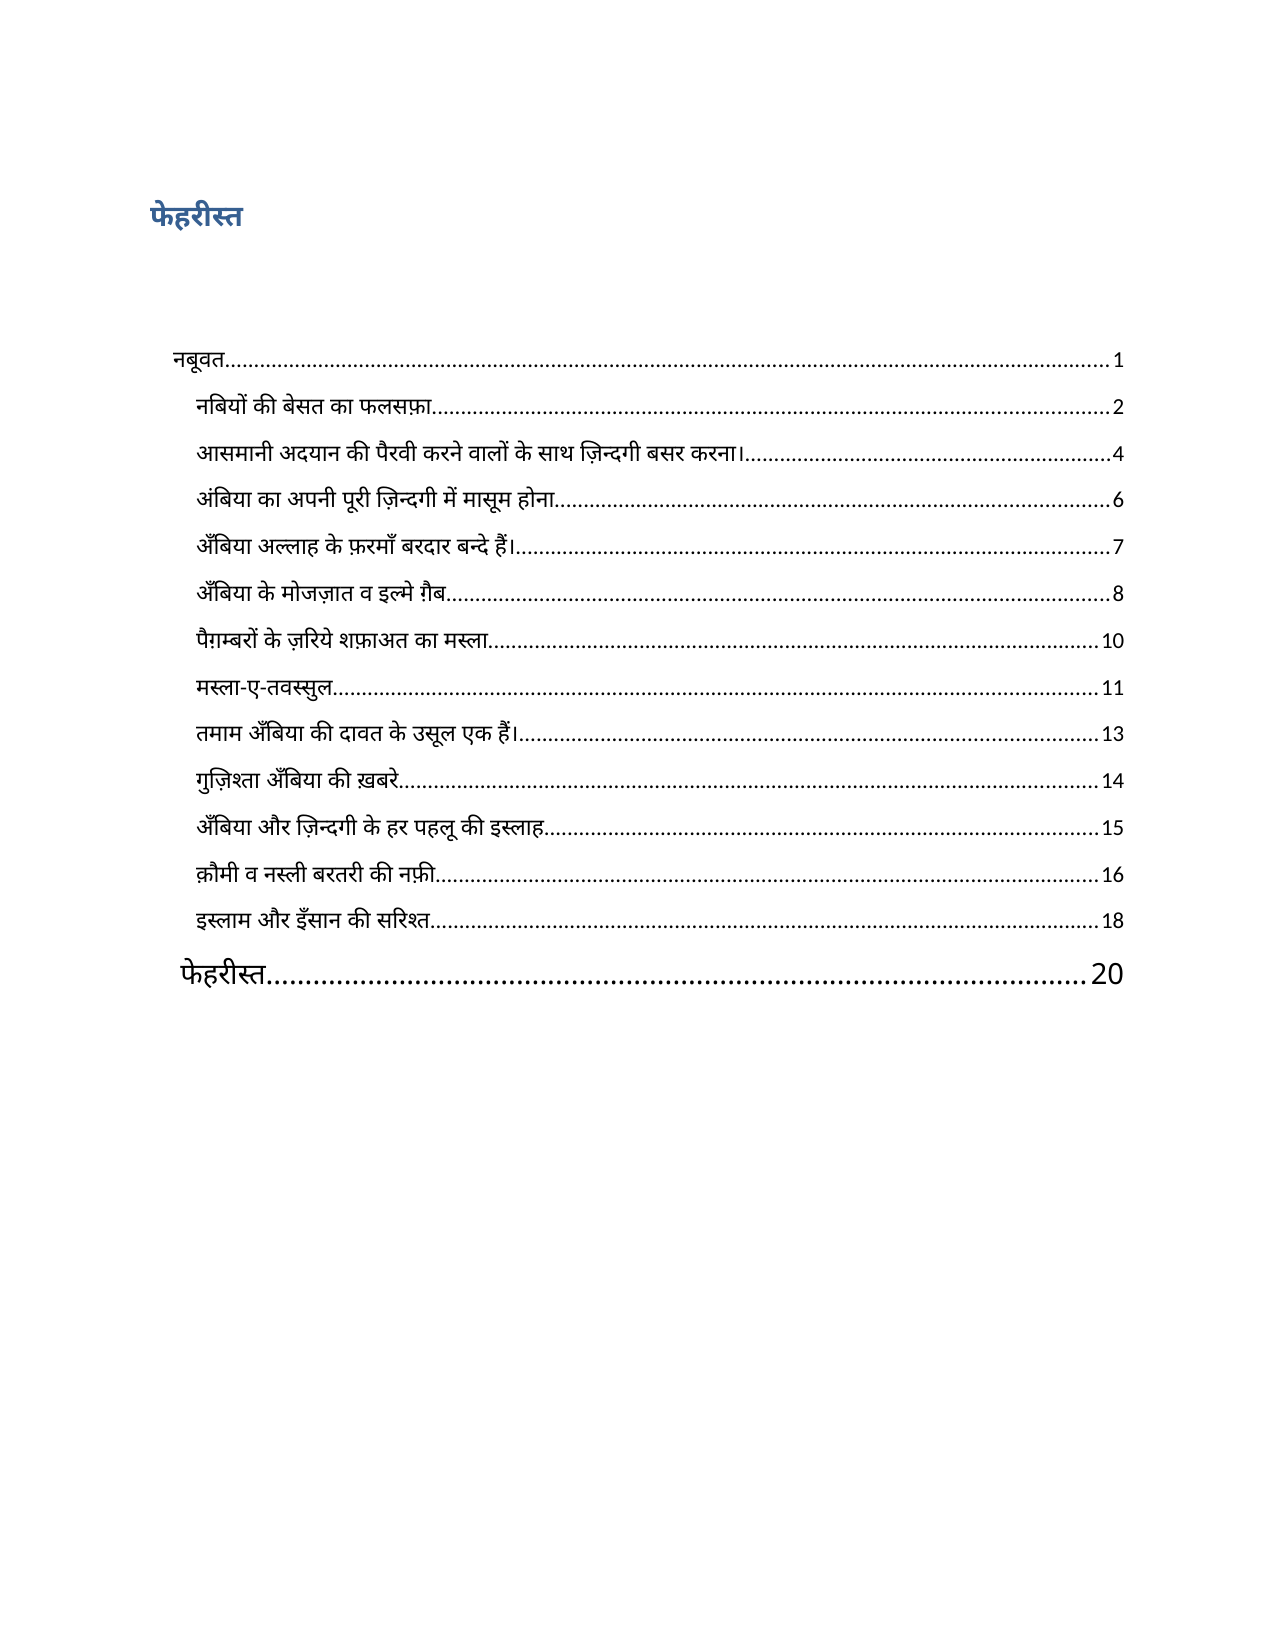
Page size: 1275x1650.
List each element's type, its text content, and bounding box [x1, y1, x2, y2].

subtitle फेहरीस्त [150, 200, 1125, 238]
